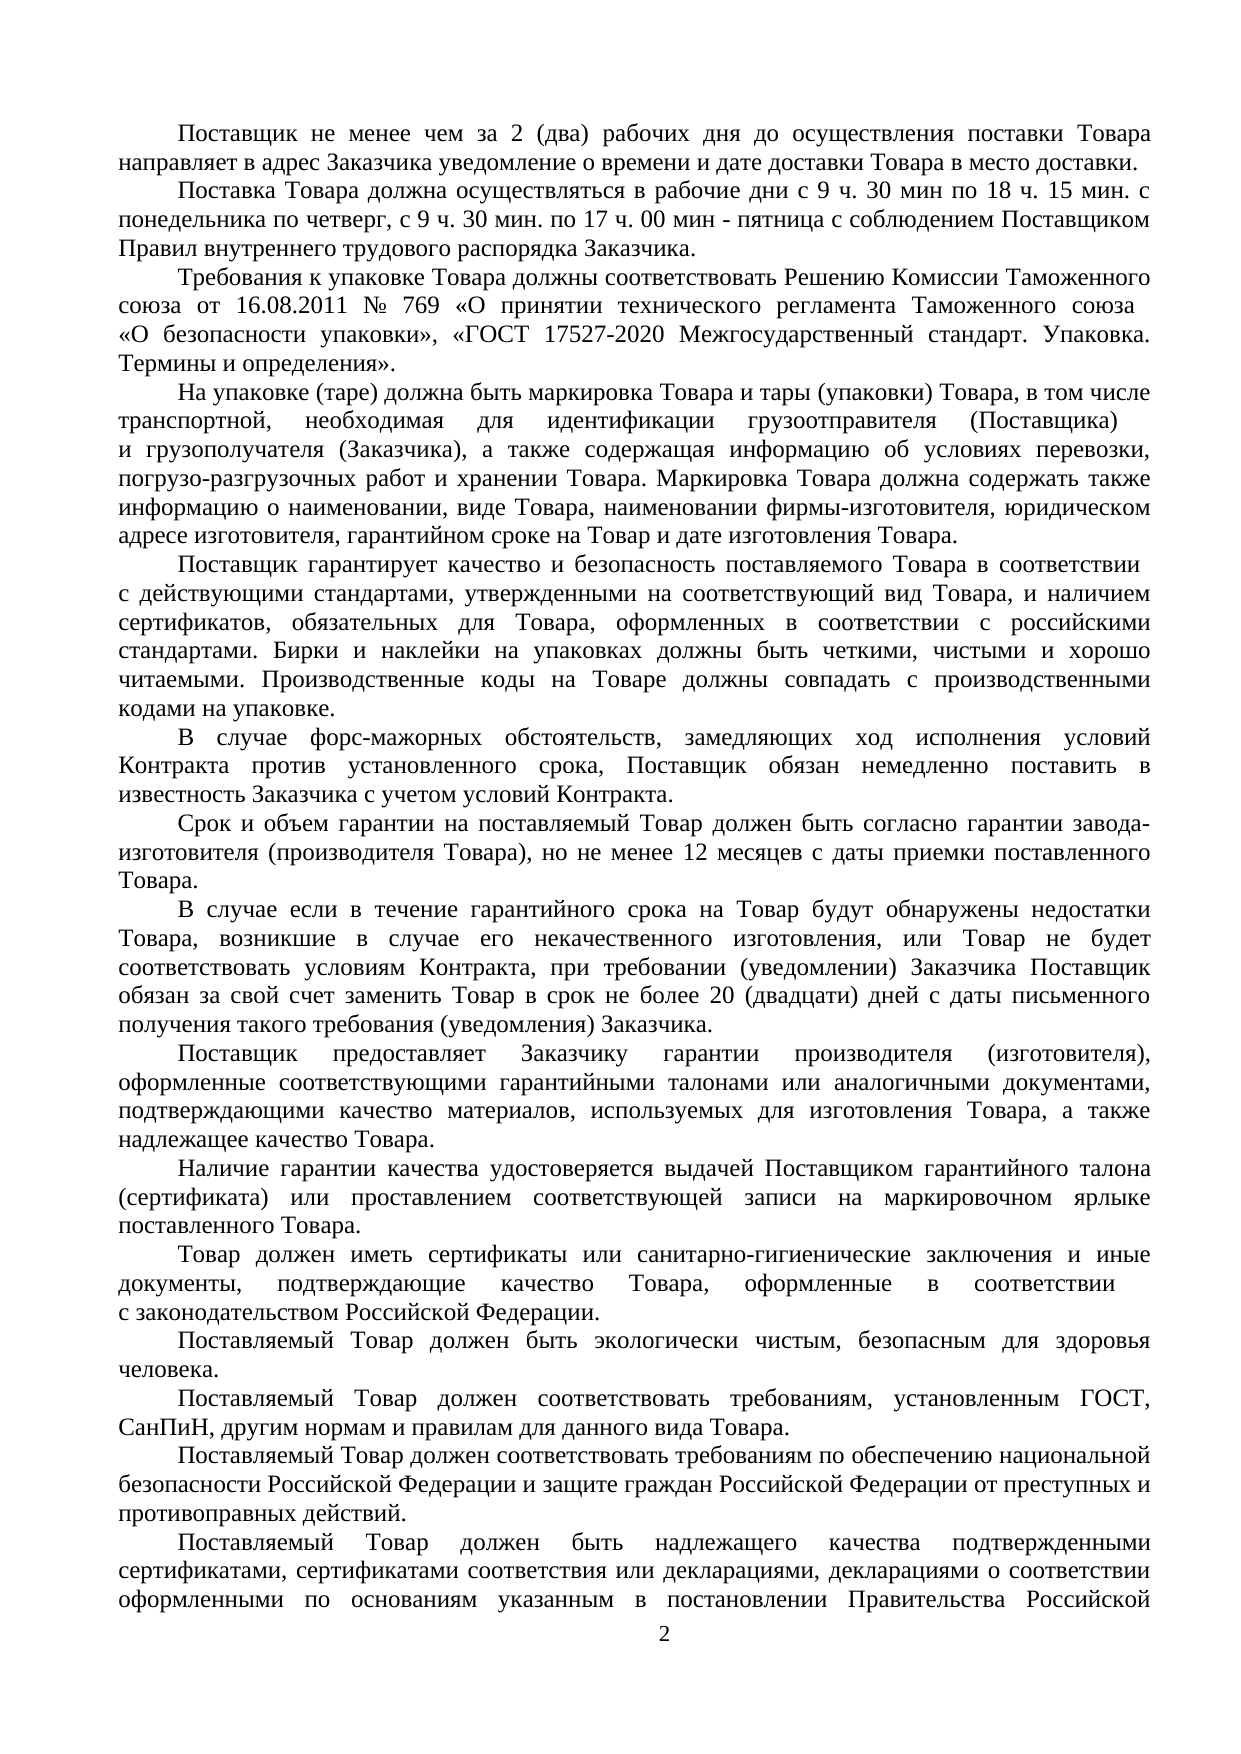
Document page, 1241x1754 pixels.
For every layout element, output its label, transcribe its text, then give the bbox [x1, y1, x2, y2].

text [118, 1527, 1152, 1613]
text Поставляемый Товар должен соответствовать требованиям по обеспечению национальной безопасности Российской Федерации и защите граждан Российской Федерации от преступных и противоправных действий. [118, 1441, 1152, 1527]
text Срок и объем гарантии на поставляемый Товар должен быть согласно гарантии завода-изготовителя (производителя Товара), но не менее 12 месяцев с даты приемки поставленного Товара. [118, 808, 1152, 894]
text Поставка Товара должна осуществляться в рабочие дни с 9 ч. 30 мин по 18 ч. 15 мин. с понедельника по четверг, с 9 ч. 30 мин. по 17 ч. 00 мин - пятница с соблюдением Поставщиком Правил внутреннего трудового распорядка Заказчика. [118, 176, 1152, 262]
text Товар должен иметь сертификаты или санитарно-гигиенические заключения и иные документы, подтверждающие качество Товара, оформленные в соответствии с законодательством Российской Федерации. [118, 1239, 1152, 1326]
text В случае если в течение гарантийного срока на Товар будут обнаружены недостатки Товара, возникшие в случае его некачественного изготовления, или Товар не будет соответствовать условиям Контракта, при требовании (уведомлении) Заказчика Поставщик обязан за свой счет заменить Товар в срок не более 20 (двадцати) дней с даты письменного получения такого требования (уведомления) Заказчика. [118, 894, 1152, 1038]
text Поставщик предоставляет Заказчику гарантии производителя (изготовителя), оформленные соответствующими гарантийными талонами или аналогичными документами, подтверждающими качество материалов, используемых для изготовления Товара, а также надлежащее качество Товара. [118, 1038, 1152, 1153]
text Поставляемый Товар должен соответствовать требованиям, установленным ГОСТ, СанПиН, другим нормам и правилам для данного вида Товара. [118, 1383, 1152, 1441]
text На упаковке (таре) должна быть маркировка Товара и тары (упаковки) Товара, в том числе транспортной, необходимая для идентификации грузоотправителя (Поставщика) и грузополучателя (Заказчика), а также содержащая информацию об условиях перевозки, погрузо-разгрузочных работ и хранении Товара. Маркировка Товара должна содержать также информацию о наименовании, виде Товара, наименовании фирмы-изготовителя, юридическом адресе изготовителя, гарантийном сроке на Товар и дате изготовления Товара. [118, 377, 1152, 549]
text Поставляемый Товар должен быть экологически чистым, безопасным для здоровья человека. [118, 1326, 1152, 1383]
text Поставщик не менее чем за 2 (два) рабочих дня до осуществления поставки Товара направляет в адрес Заказчика уведомление о времени и дате доставки Товара в место доставки. [118, 118, 1152, 176]
text Поставщик гарантирует качество и безопасность поставляемого Товара в соответствии с действующими стандартами, утвержденными на соответствующий вид Товара, и наличием сертификатов, обязательных для Товара, оформленных в соответствии с российскими стандартами. Бирки и наклейки на упаковках должны быть четкими, чистыми и хорошо читаемыми. Производственные коды на Товаре должны совпадать с производственными кодами на упаковке. [118, 549, 1152, 722]
text В случае форс-мажорных обстоятельств, замедляющих ход исполнения условий Контракта против установленного срока, Поставщик обязан немедленно поставить в известность Заказчика с учетом условий Контракта. [118, 722, 1152, 808]
text Наличие гарантии качества удостоверяется выдачей Поставщиком гарантийного талона (сертификата) или проставлением соответствующей записи на маркировочном ярлыке поставленного Товара. [118, 1153, 1152, 1239]
text Требования к упаковке Товара должны соответствовать Решению Комиссии Таможенного союза от 16.08.2011 № 769 «О принятии технического регламента Таможенного союза «О безопасности упаковки», «ГОСТ 17527-2020 Межгосударственный стандарт. Упаковка. Термины и определения». [118, 262, 1152, 377]
